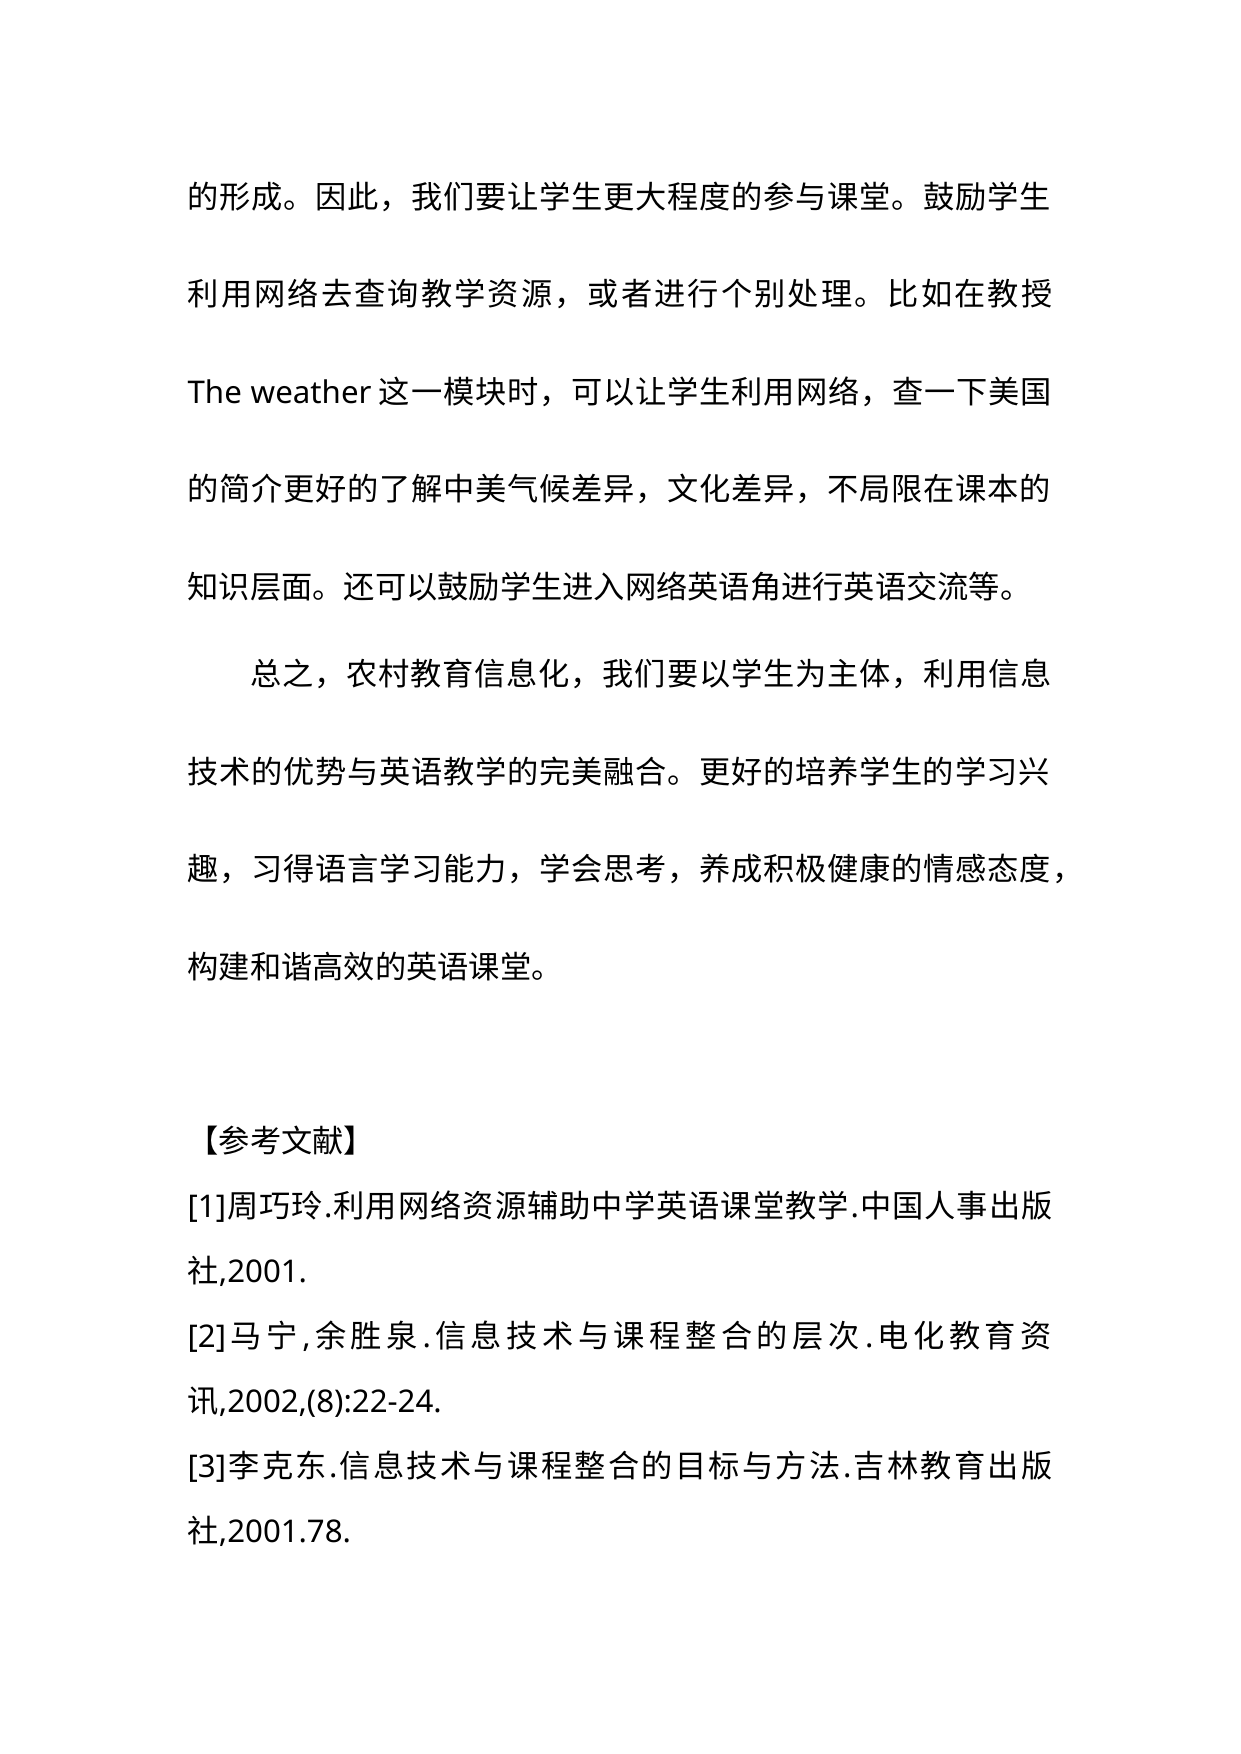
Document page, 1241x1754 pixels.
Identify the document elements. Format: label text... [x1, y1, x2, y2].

text 【参考文献】 [187, 1106, 1053, 1171]
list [187, 162, 1053, 617]
text [3]李克东.信息技术与课程整合的目标与方法.吉林教育出版社,2001.78. [187, 1431, 1053, 1561]
text 总之，农村教育信息化，我们要以学生为主体，利用信息技术的优势与英语教学的完美融合。更好的培养学生的学习兴趣，习得语言学习能力，学会思考，养成积极健康的情感态度，构建和谐高效的英语课堂。 [187, 639, 1053, 997]
text [2]马宁,余胜泉.信息技术与课程整合的层次.电化教育资讯,2002,(8):22-24. [187, 1301, 1053, 1431]
text [1]周巧玲.利用网络资源辅助中学英语课堂教学.中国人事出版社,2001. [187, 1171, 1053, 1301]
